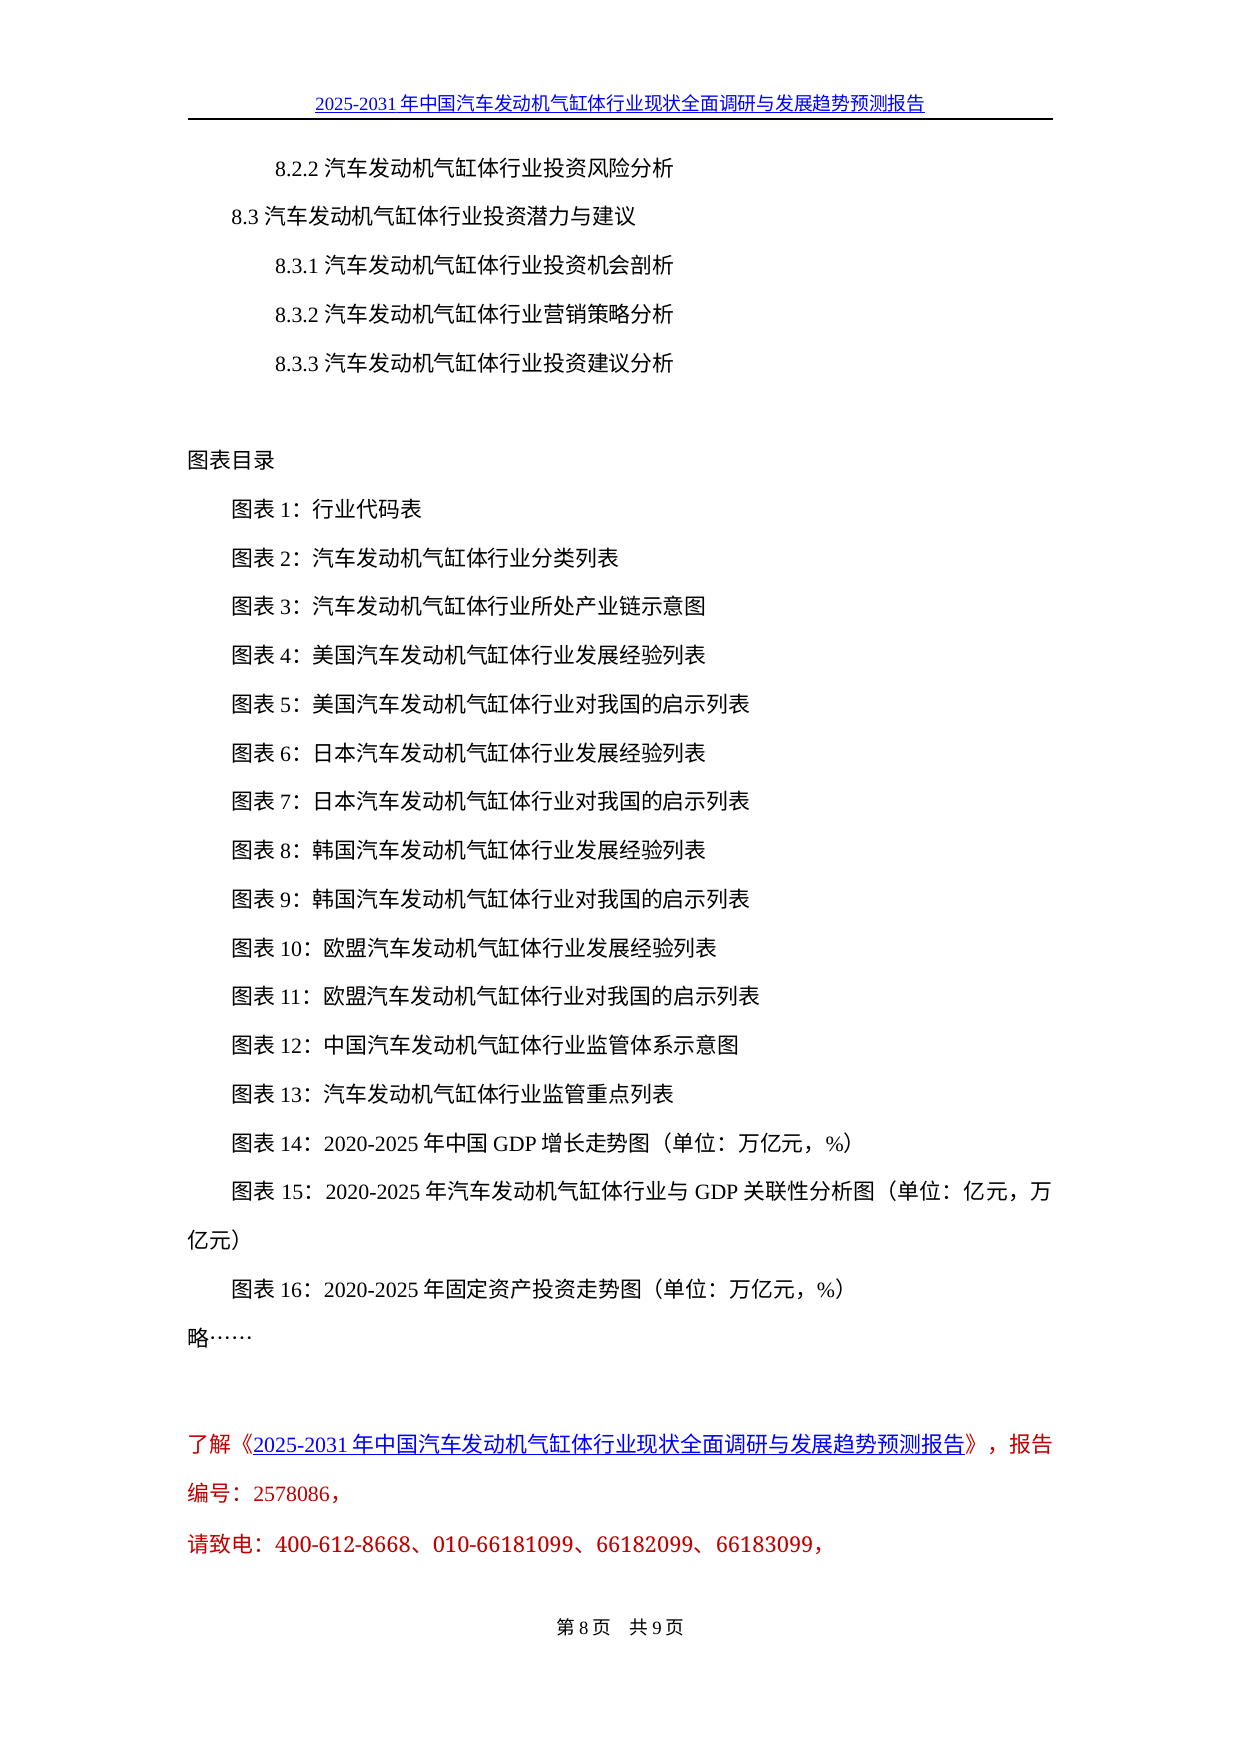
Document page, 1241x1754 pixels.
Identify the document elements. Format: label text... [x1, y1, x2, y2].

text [187, 150, 1053, 1353]
text 了解《2025-2031年中国汽车发动机气缸体行业现状全面调研与发展趋势预测报告》，报告编号：2578086， [187, 1427, 1053, 1508]
text 请致电：400-612-8668、010-66181099、66182099、66183099， [187, 1527, 1053, 1559]
